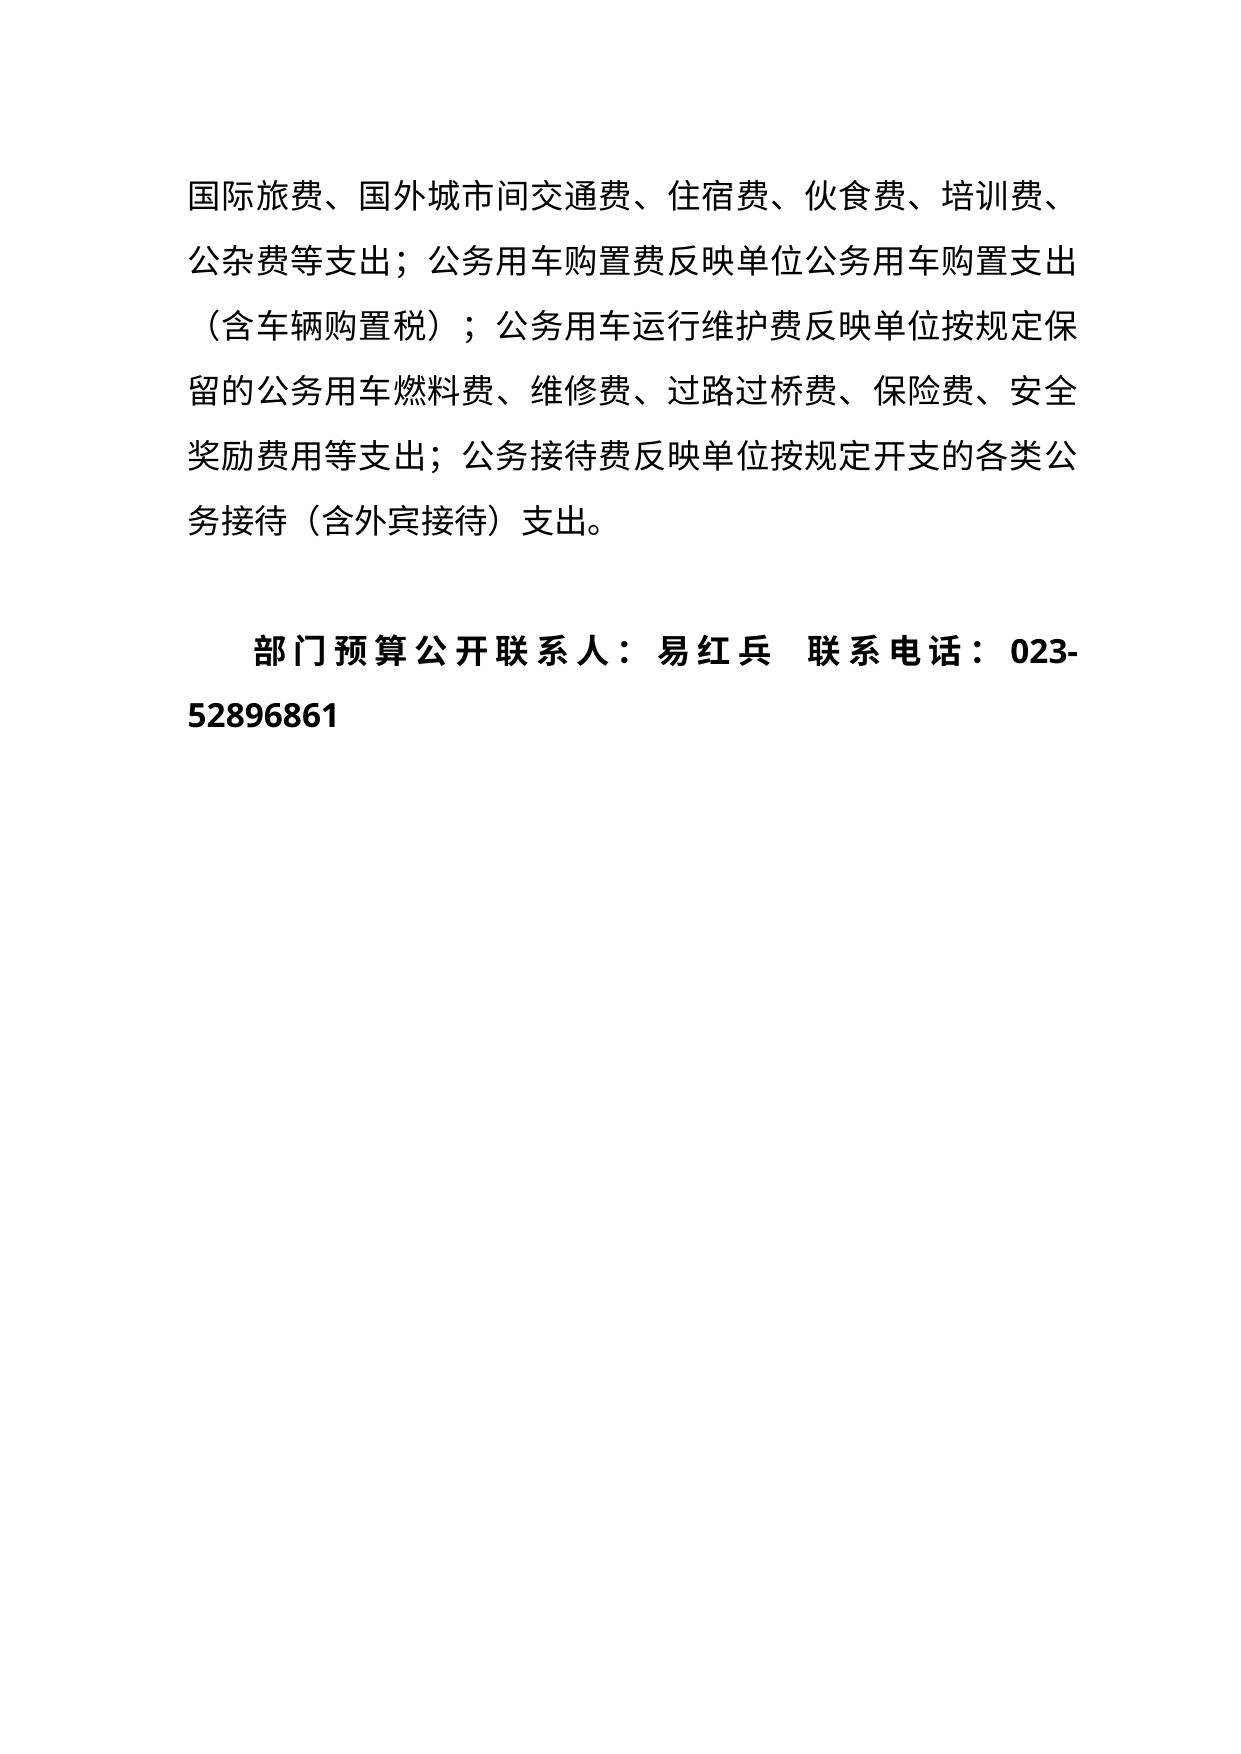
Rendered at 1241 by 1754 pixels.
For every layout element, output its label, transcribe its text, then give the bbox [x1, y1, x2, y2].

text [187, 162, 1078, 552]
text 部门预算公开联系人：易红兵 联系电话：023-52896861 [187, 617, 1078, 747]
